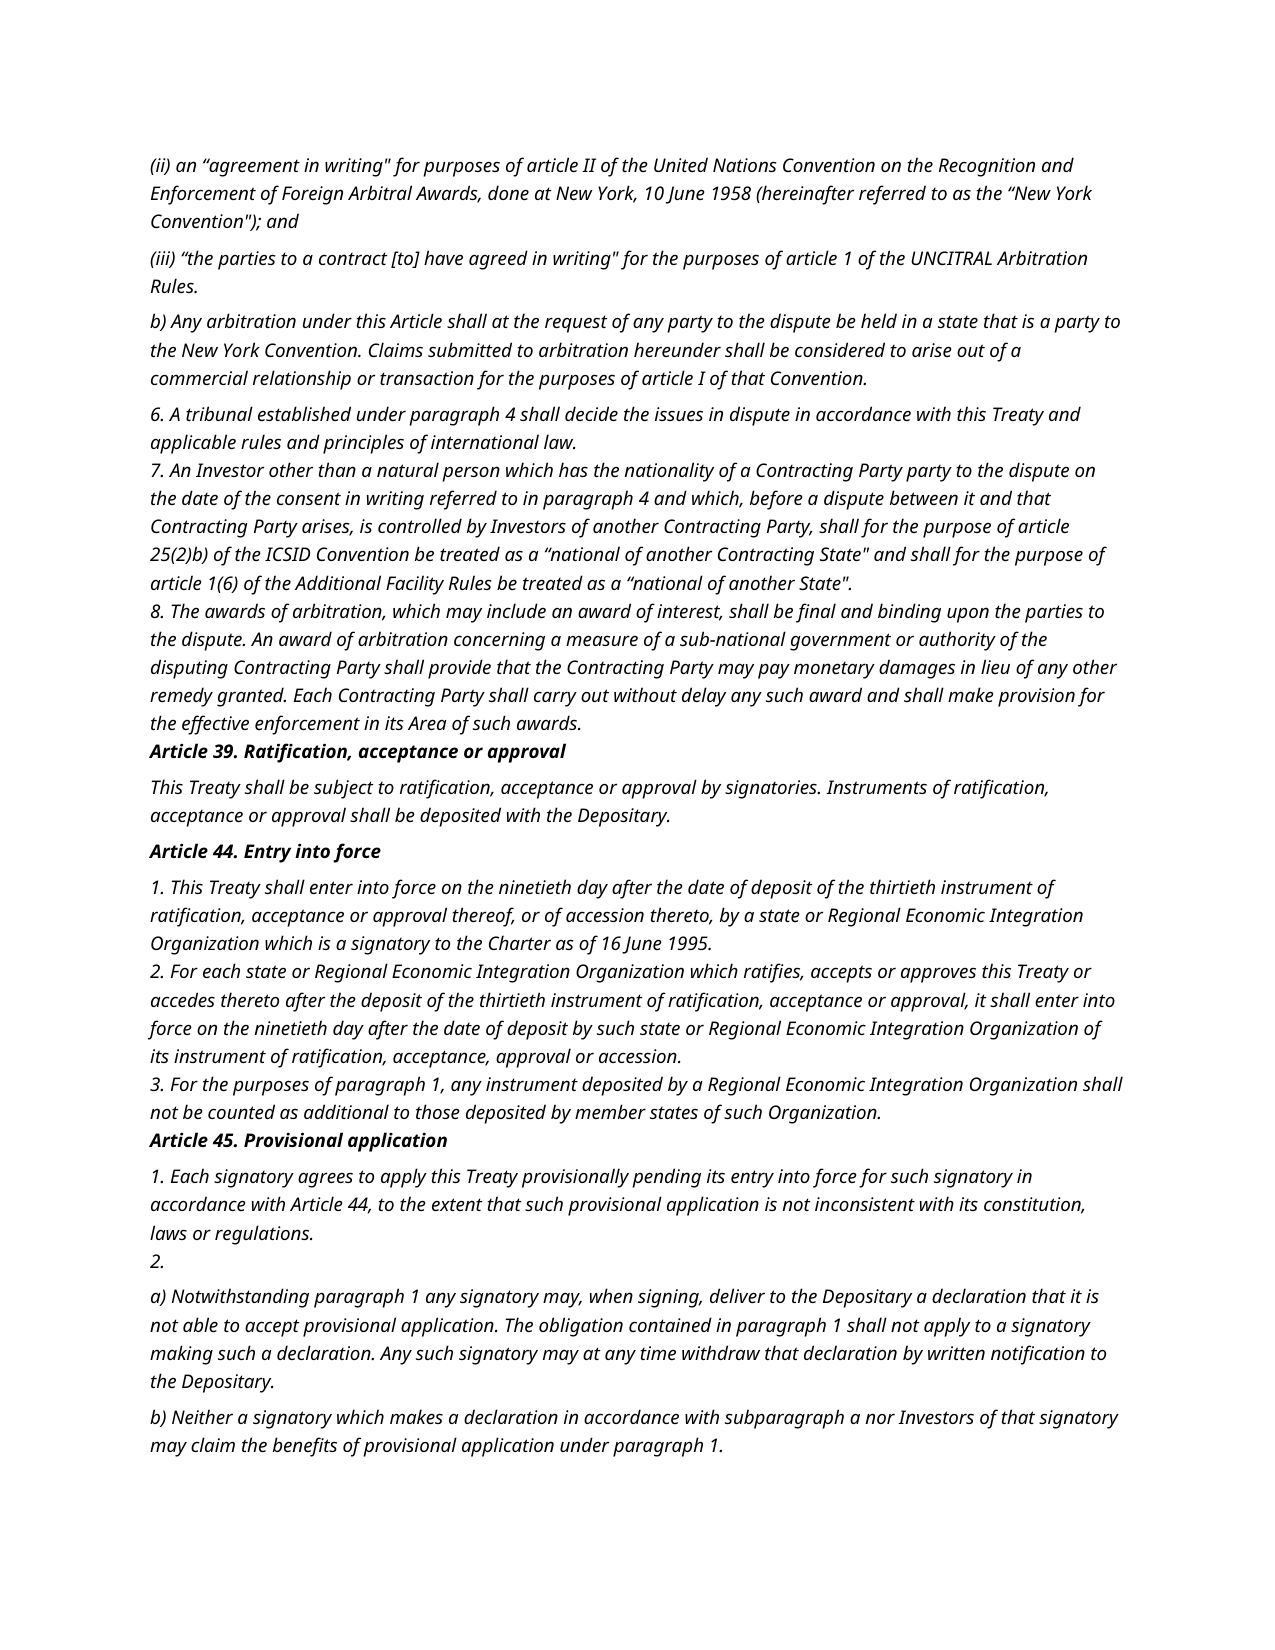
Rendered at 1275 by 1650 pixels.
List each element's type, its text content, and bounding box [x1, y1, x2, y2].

text 2. For each state or Regional Economic Integration Organization which ratifies, accepts or approves this Treaty or accedes thereto after the deposit of the thirtieth instrument of ratification, acceptance or approval, it shall enter into force on the ninetieth day after the date of deposit by such state or Regional Economic Integration Organization of its instrument of ratification, acceptance, approval or accession. [150, 956, 1125, 1069]
text 8. The awards of arbitration, which may include an award of interest, shall be final and binding upon the parties to the dispute. An award of arbitration concerning a measure of a sub-national government or authority of the disputing Contracting Party shall provide that the Contracting Party may pay monetary damages in lieu of any other remedy granted. Each Contracting Party shall carry out without delay any such award and shall make provision for the effective enforcement in its Area of such awards. [150, 595, 1125, 736]
text (ii) an “agreement in writing" for purposes of article II of the United Nations Convention on the Recognition and Enforcement of Foreign Arbitral Awards, done at New York, 10 June 1958 (hereinafter referred to as the “New York Convention"); and [150, 150, 1125, 234]
text (iii) “the parties to a contract [to] have agreed in writing" for the purposes of article 1 of the UNCITRAL Arbitration Rules. [150, 242, 1125, 298]
text b) Any arbitration under this Article shall at the request of any party to the dispute be held in a state that is a party to the New York Convention. Claims submitted to arbitration hereunder shall be considered to arise out of a commercial relationship or transaction for the purposes of article I of that Convention. [150, 306, 1125, 391]
text Article 45. Provisional application [150, 1125, 1125, 1153]
text 7. An Investor other than a natural person which has the nationality of a Contracting Party party to the dispute on the date of the consent in writing referred to in paragraph 4 and which, before a dispute between it and that Contracting Party arises, is controlled by Investors of another Contracting Party, shall for the purpose of article 25(2)b) of the ICSID Convention be treated as a “national of another Contracting State" and shall for the purpose of article 1(6) of the Additional Facility Rules be treated as a “national of another State". [150, 455, 1125, 595]
text b) Neither a signatory which makes a declaration in accordance with subparagraph a nor Investors of that signatory may claim the benefits of provisional application under paragraph 1. [150, 1402, 1125, 1458]
text This Treaty shall be subject to ratification, acceptance or approval by signatories. Instruments of ratification, acceptance or approval shall be deposited with the Depositary. [150, 772, 1125, 828]
text Article 39. Ratification, acceptance or approval [150, 736, 1125, 764]
text Article 44. Entry into force [150, 836, 1125, 864]
text 2. [150, 1245, 1125, 1273]
text 3. For the purposes of paragraph 1, any instrument deposited by a Regional Economic Integration Organization shall not be counted as additional to those deposited by member states of such Organization. [150, 1069, 1125, 1125]
text 1. Each signatory agrees to apply this Treaty provisionally pending its entry into force for such signatory in accordance with Article 44, to the extent that such provisional application is not inconsistent with its constitution, laws or regulations. [150, 1161, 1125, 1245]
text 6. A tribunal established under paragraph 4 shall decide the issues in dispute in accordance with this Treaty and applicable rules and principles of international law. [150, 398, 1125, 455]
text a) Notwithstanding paragraph 1 any signatory may, when signing, deliver to the Depositary a declaration that it is not able to accept provisional application. The obligation contained in paragraph 1 shall not apply to a signatory making such a declaration. Any such signatory may at any time withdraw that declaration by written notification to the Depositary. [150, 1281, 1125, 1394]
text 1. This Treaty shall enter into force on the ninetieth day after the date of deposit of the thirtieth instrument of ratification, acceptance or approval thereof, or of accession thereto, by a state or Regional Economic Integration Organization which is a signatory to the Charter as of 16 June 1995. [150, 872, 1125, 956]
